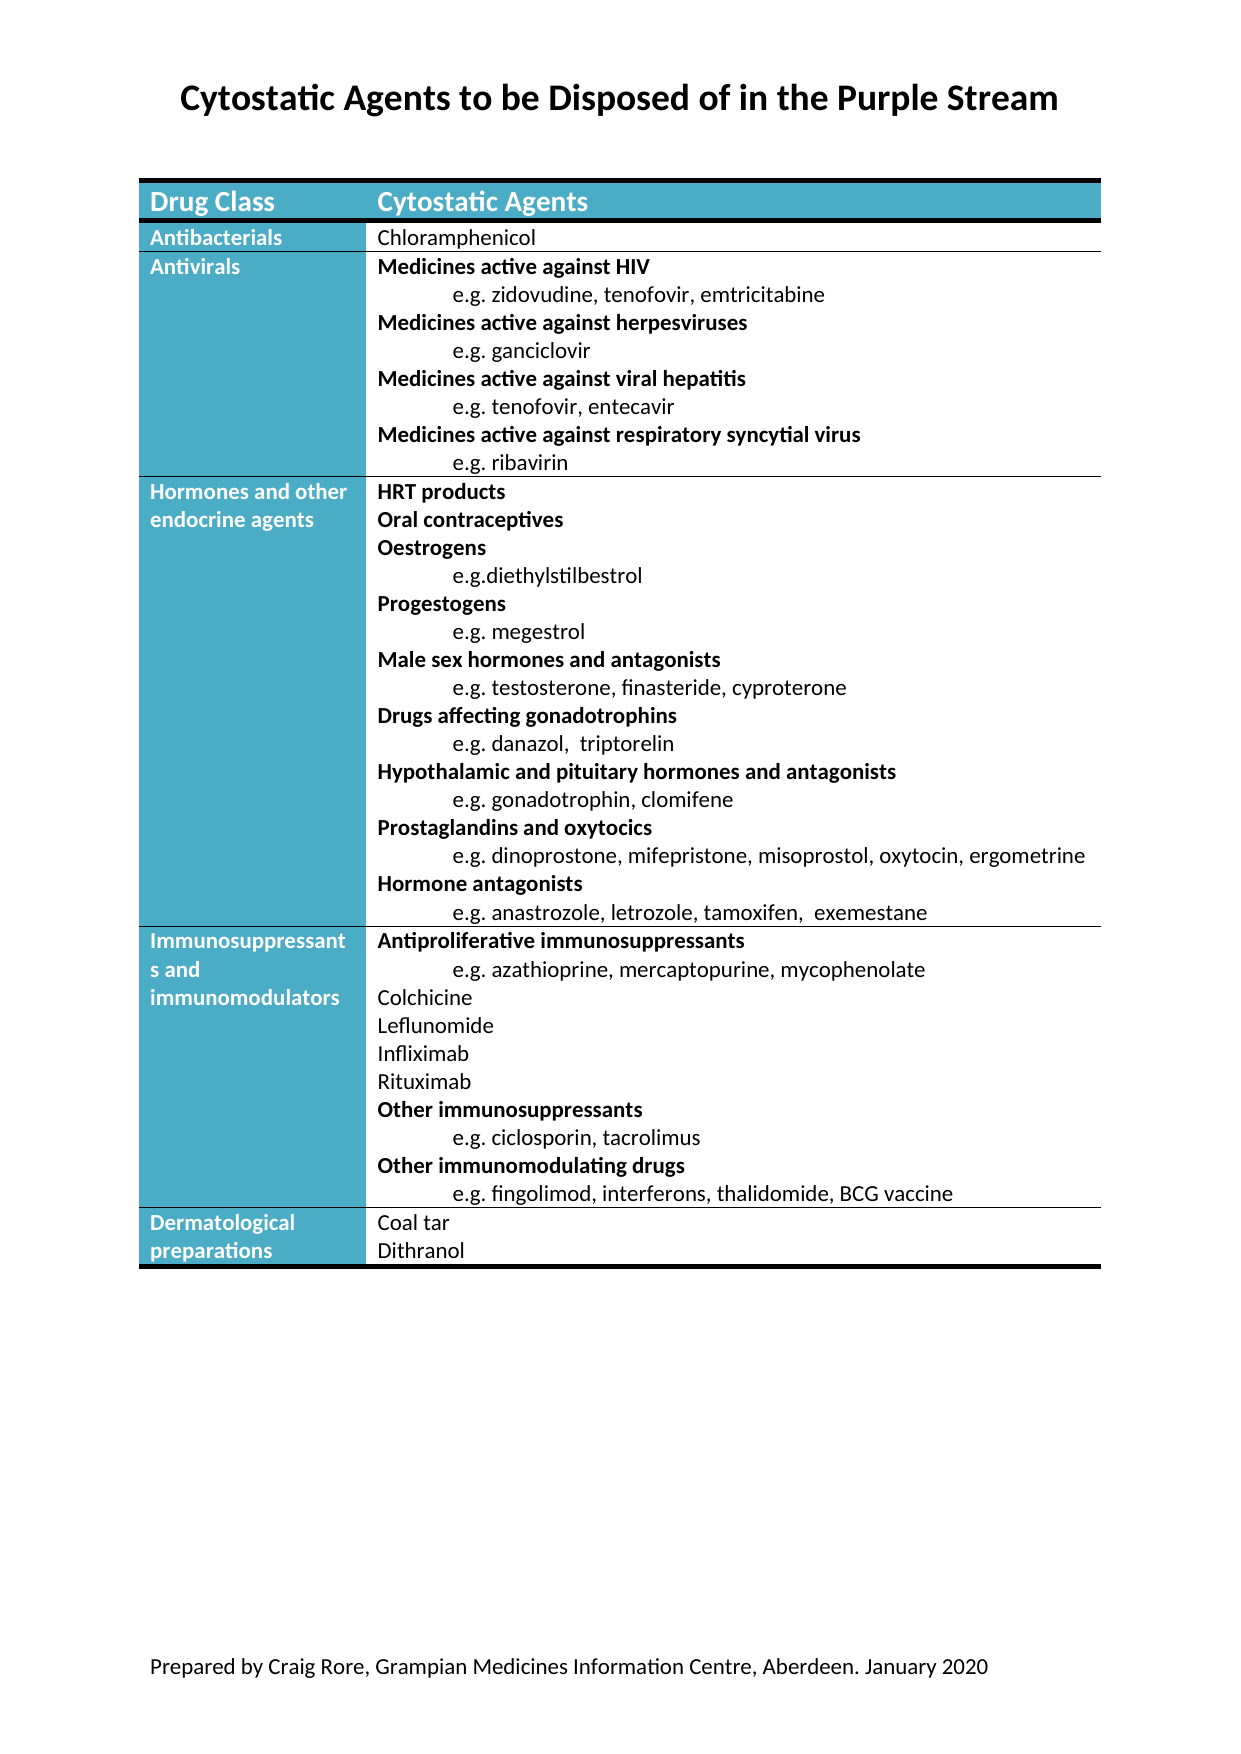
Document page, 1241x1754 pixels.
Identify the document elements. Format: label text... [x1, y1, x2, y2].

table_cell Antibacterials [139, 223, 366, 251]
table_cell Antiproliferative immunosuppressants e.g. azathioprine, mercaptopurine, mycophenolate Colchicine Leflunomide Infliximab Rituximab Other immunosuppressants e.g. ciclosporin, tacrolimus Other immunomodulating drugs e.g. fingolimod, interferons, thalidomide, BCG vaccine [366, 927, 1101, 1207]
table_cell Immunosuppressants and immunomodulators [139, 927, 366, 1207]
table_header Drug Class [139, 183, 366, 218]
table_cell HRT products Oral contraceptives Oestrogens e.g.diethylstilbestrol Progestogens e.g. megestrol Male sex hormones and antagonists e.g. testosterone, finasteride, cyproterone Drugs affecting gonadotrophins e.g. danazol, triptorelin Hypothalamic and pituitary hormones and antagonists e.g. gonadotrophin, clomifene Prostaglandins and oxytocics e.g. dinoprostone, mifepristone, misoprostol, oxytocin, ergometrine Hormone antagonists e.g. anastrozole, letrozole, tamoxifen, exemestane [366, 477, 1101, 926]
table_cell Antivirals [139, 252, 366, 476]
table_cell Chloramphenicol [366, 223, 1101, 251]
table_cell Dermatological preparations [139, 1208, 366, 1264]
table_cell Coal tar Dithranol [366, 1208, 1101, 1264]
table_cell Hormones and other endocrine agents [139, 477, 366, 926]
table_header Cytostatic Agents [366, 183, 1101, 218]
table_cell Medicines active against HIV e.g. zidovudine, tenofovir, emtricitabine Medicines active against herpesviruses e.g. ganciclovir Medicines active against viral hepatitis e.g. tenofovir, entecavir Medicines active against respiratory syncytial virus e.g. ribavirin [366, 252, 1101, 476]
